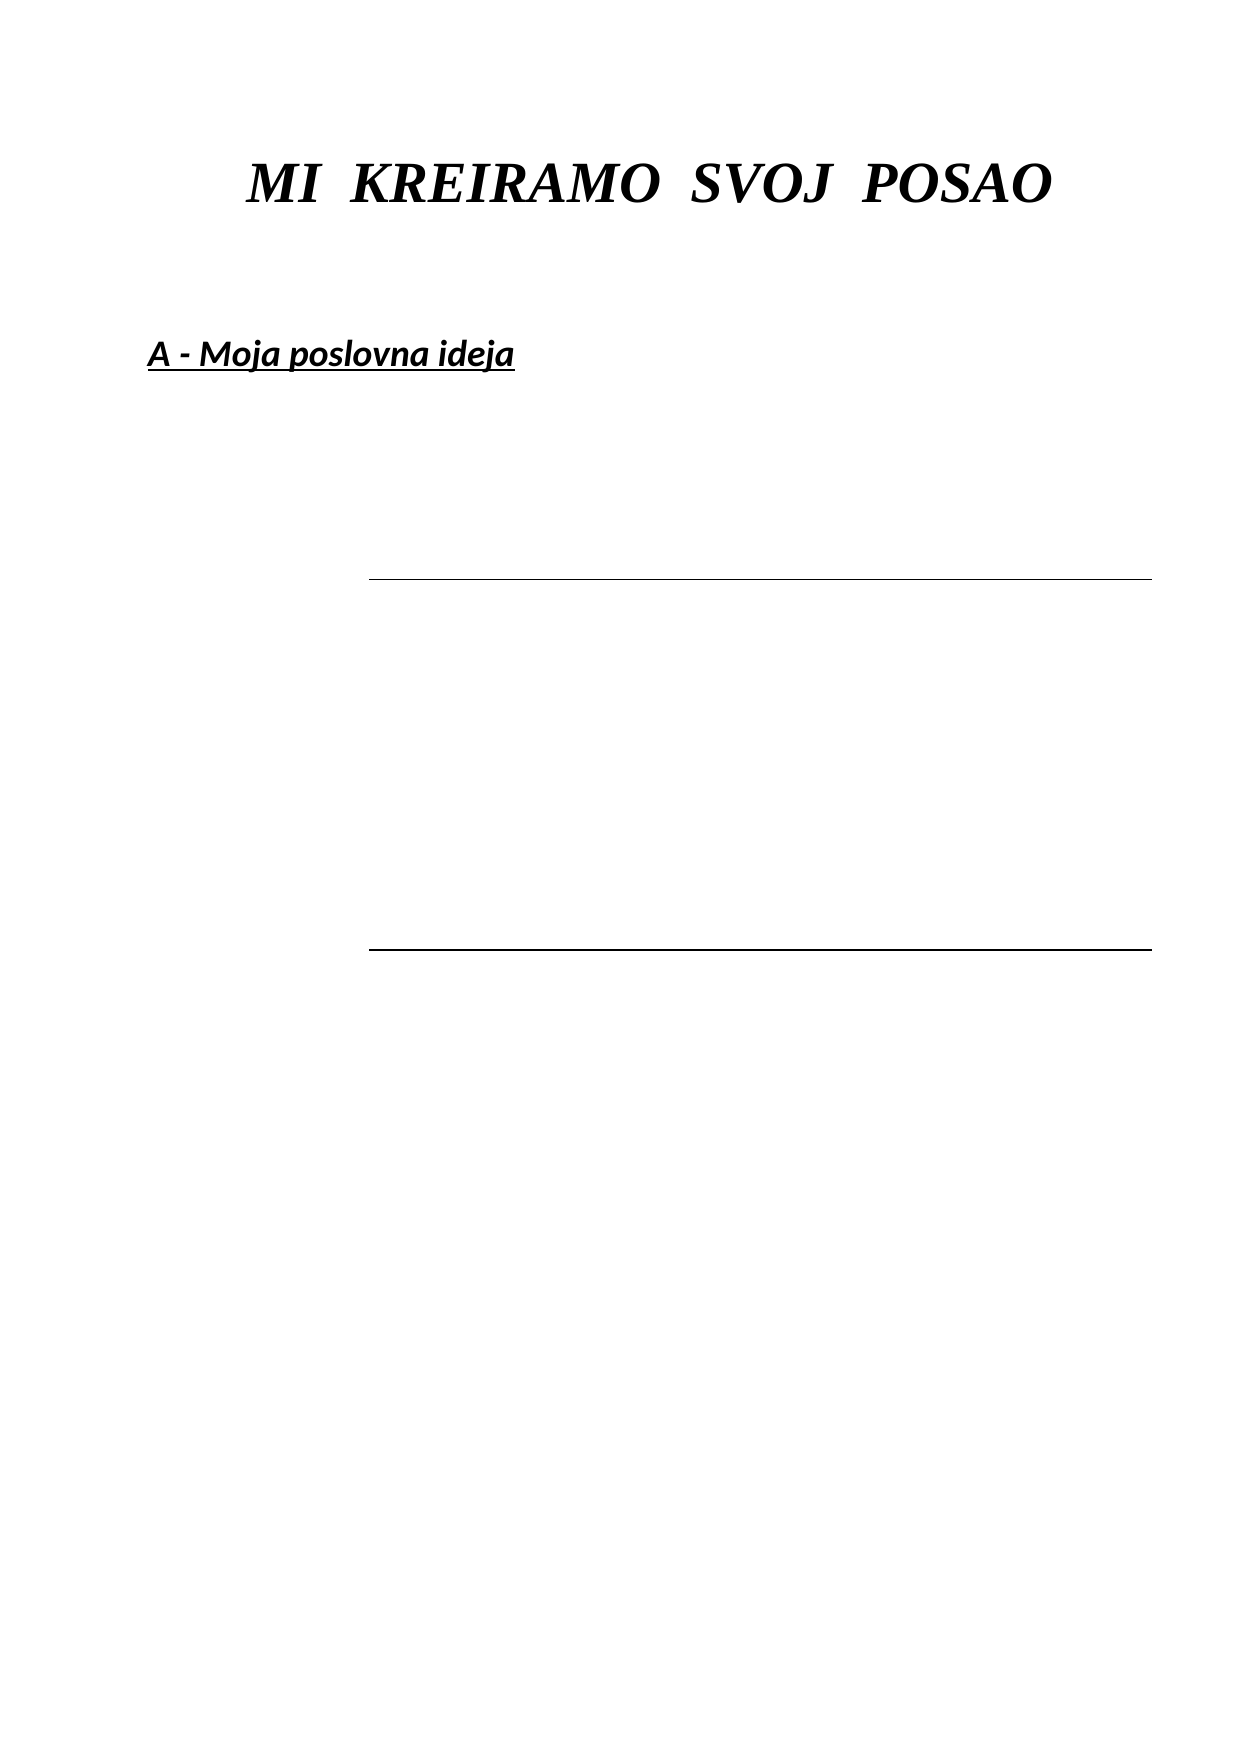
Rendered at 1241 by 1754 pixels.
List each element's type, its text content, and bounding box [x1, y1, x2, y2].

text A - Moja poslovna ideja [148, 330, 1152, 376]
text MI KREIRAMO SVOJ POSAO [148, 148, 1152, 215]
